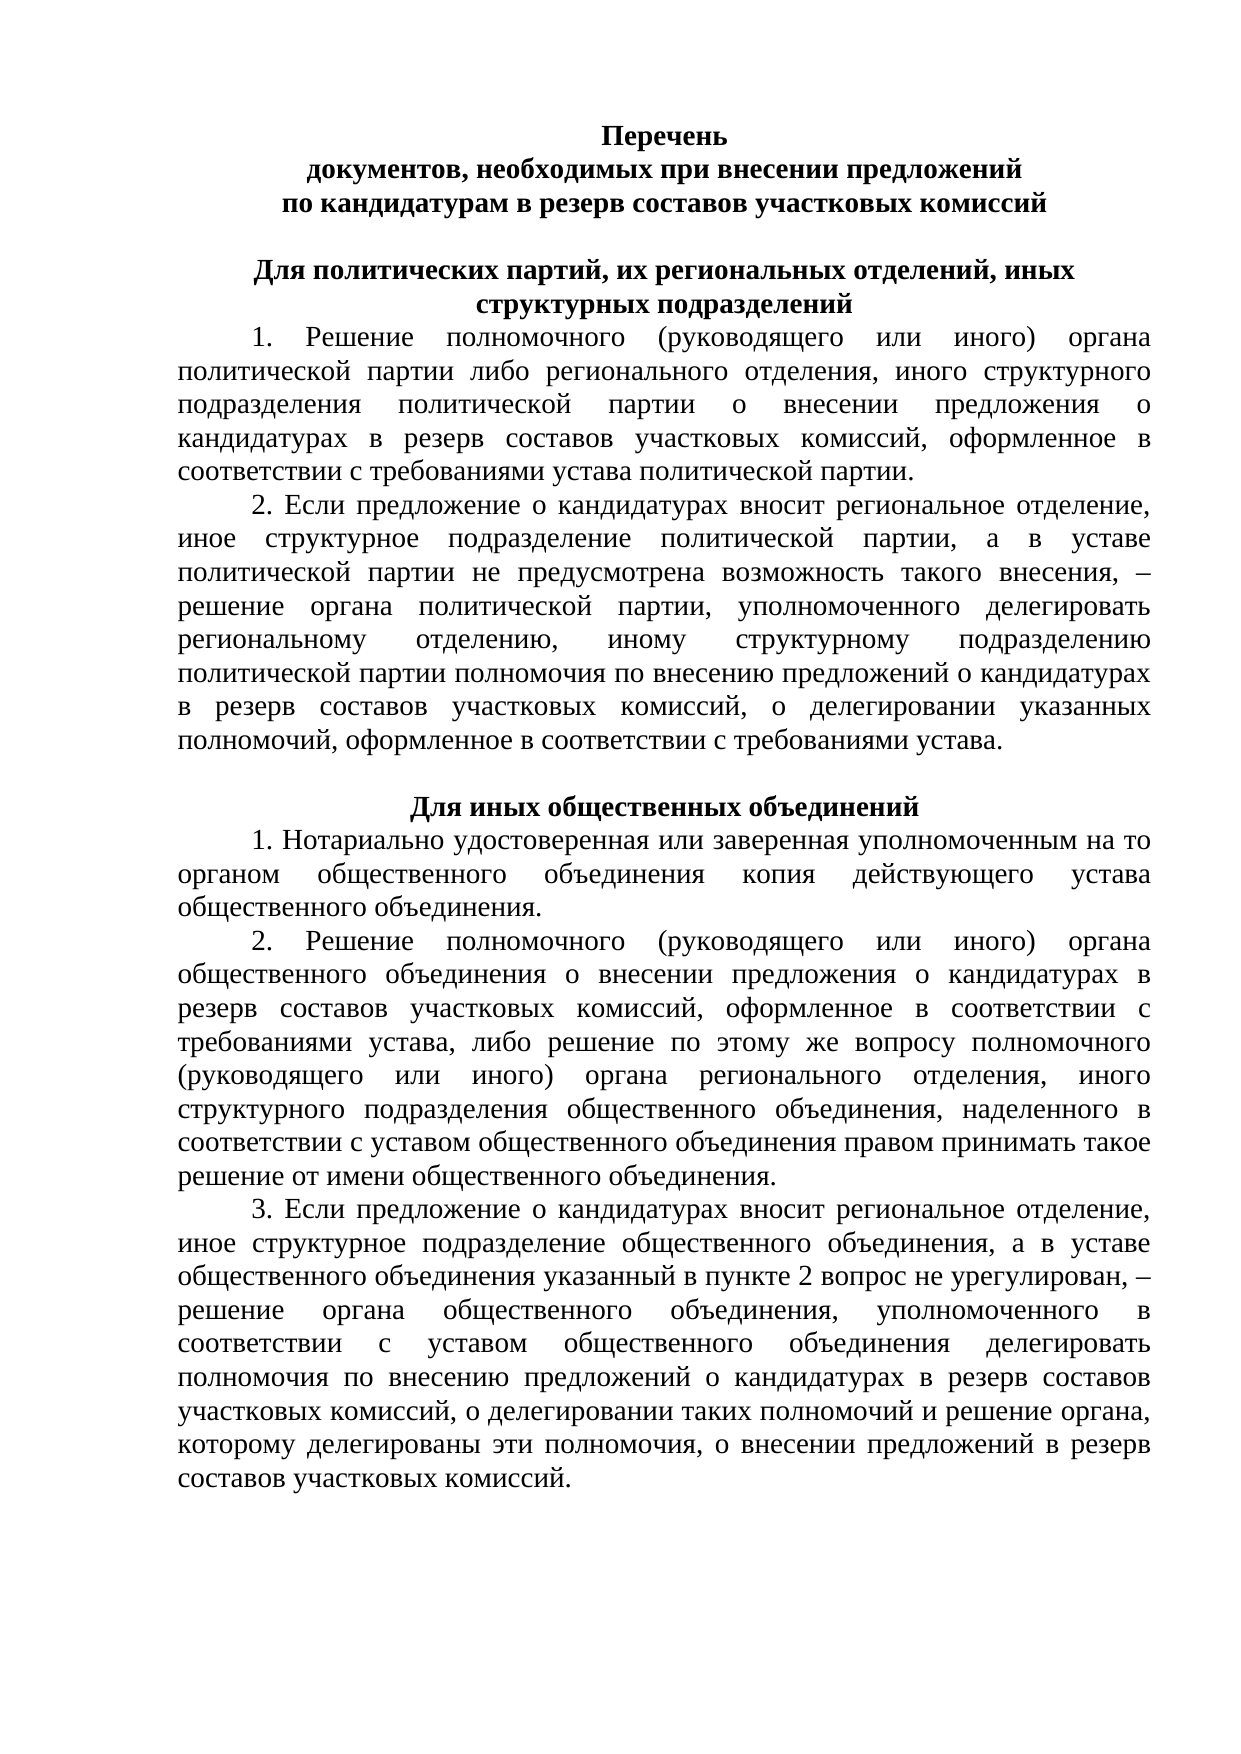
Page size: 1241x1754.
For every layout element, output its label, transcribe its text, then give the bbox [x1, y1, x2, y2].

text 2. Если предложение о кандидатурах вносит региональное отделение, иное структурное подразделение политической партии, а в уставе политической партии не предусмотрена возможность такого внесения, – решение органа политической партии, уполномоченного делегировать региональному отделению, иному структурному подразделению политической партии полномочия по внесению предложений о кандидатурах в резерв составов участковых комиссий, о делегировании указанных полномочий, оформленное в соответствии с требованиями устава. [177, 487, 1152, 755]
text 1. Решение полномочного (руководящего или иного) органа политической партии либо регионального отделения, иного структурного подразделения политической партии о внесении предложения о кандидатурах в резерв составов участковых комиссий, оформленное в соответствии с требованиями устава политической партии. [177, 319, 1152, 487]
text структурных подразделений [177, 286, 1152, 319]
text по кандидатурам в резерв составов участковых комиссий [177, 185, 1152, 219]
text 2. Решение полномочного (руководящего или иного) органа общественного объединения о внесении предложения о кандидатурах в резерв составов участковых комиссий, оформленное в соответствии с требованиями устава, либо решение по этому же вопросу полномочного (руководящего или иного) органа регионального отделения, иного структурного подразделения общественного объединения, наделенного в соответствии с уставом общественного объединения правом принимать такое решение от имени общественного объединения. [177, 923, 1152, 1191]
text Для иных общественных объединений [177, 789, 1152, 822]
text документов, необходимых при внесении предложений [177, 152, 1152, 185]
text Для политических партий, их региональных отделений, иных [177, 252, 1152, 286]
text Перечень [177, 118, 1152, 152]
text 3. Если предложение о кандидатурах вносит региональное отделение, иное структурное подразделение общественного объединения, а в уставе общественного объединения указанный в пункте 2 вопрос не урегулирован, – решение органа общественного объединения, уполномоченного в соответствии с уставом общественного объединения делегировать полномочия по внесению предложений о кандидатурах в резерв составов участковых комиссий, о делегировании таких полномочий и решение органа, которому делегированы эти полномочия, о внесении предложений в резерв составов участковых комиссий. [177, 1191, 1152, 1493]
text 1. Нотариально удостоверенная или заверенная уполномоченным на то органом общественного объединения копия действующего устава общественного объединения. [177, 822, 1152, 923]
